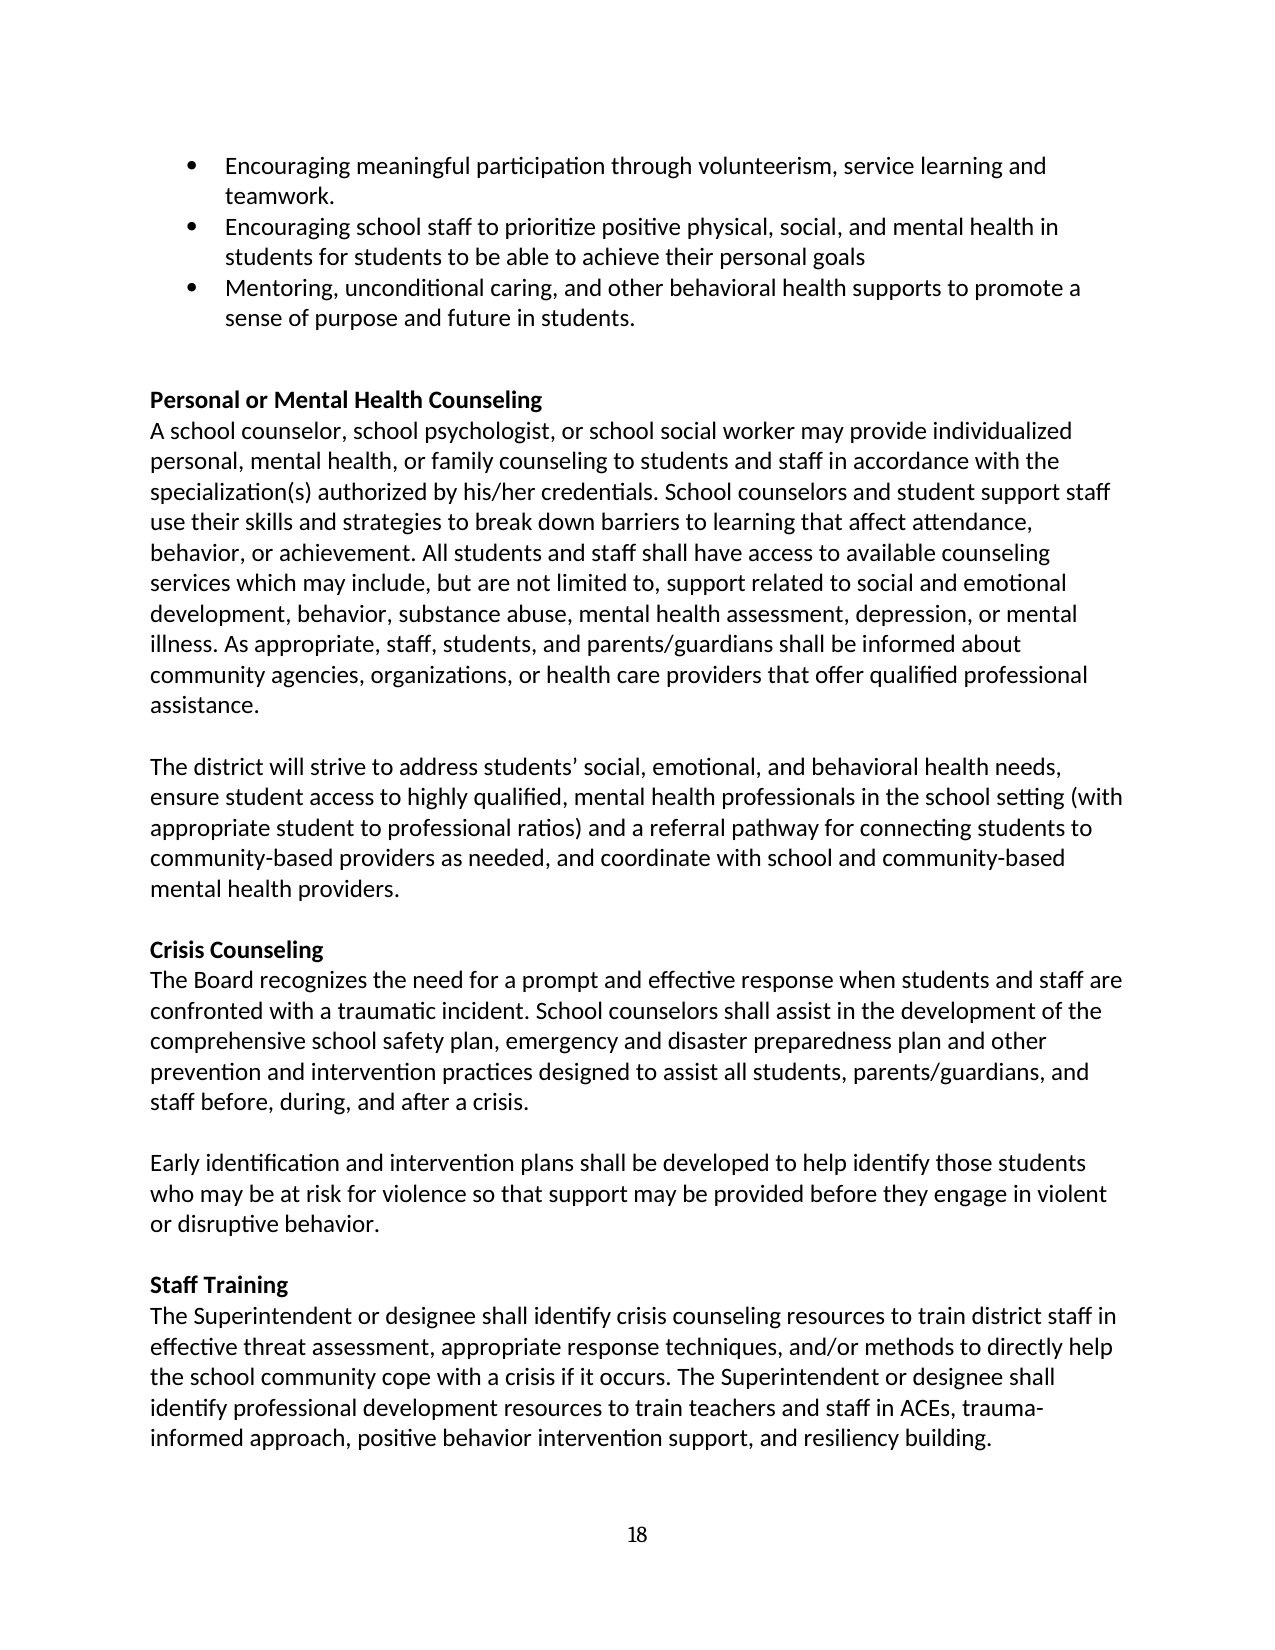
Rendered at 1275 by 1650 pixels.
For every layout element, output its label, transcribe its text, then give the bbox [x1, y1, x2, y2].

text The district will strive to address students’ social, emotional, and behavioral health needs, ensure student access to highly qualified, mental health professionals in the school setting (with appropriate student to professional ratios) and a referral pathway for connecting students to community-based providers as needed, and coordinate with school and community-based mental health providers. [400, 751, 1125, 903]
text Early identification and intervention plans shall be developed to help identify those students who may be at risk for violence so that support may be provided before they engage in violent or disruptive behavior. [150, 1147, 1125, 1239]
list Encouraging school staff to prioritize positive physical, social, and mental health in students for students to be able to achieve their personal goals [187, 211, 1125, 272]
text Personal or Mental Health Counseling [150, 384, 1125, 415]
text Staff Training [150, 1269, 1125, 1300]
text The Board recognizes the need for a prompt and effective response when students and staff are confronted with a traumatic incident. School counselors shall assist in the development of the comprehensive school safety plan, emergency and disaster preparedness plan and other prevention and intervention practices designed to assist all students, parents/guardians, and staff before, during, and after a crisis. [150, 964, 1125, 1117]
text A school counselor, school psychologist, or school social worker may provide individualized personal, mental health, or family counseling to students and staff in accordance with the specialization(s) authorized by his/her credentials. School counselors and student support staff use their skills and strategies to break down barriers to learning that affect attendance, behavior, or achievement. All students and staff shall have access to available counseling services which may include, but are not limited to, support related to social and emotional development, behavior, substance abuse, mental health assessment, depression, or mental illness. As appropriate, staff, students, and parents/guardians shall be informed about community agencies, organizations, or health care providers that offer qualified professional assistance. [150, 415, 1125, 720]
list Encouraging meaningful participation through volunteerism, service learning and teamwork. [187, 150, 1125, 211]
text Crisis Counseling [150, 934, 1125, 964]
text The Superintendent or designee shall identify crisis counseling resources to train district staff in effective threat assessment, appropriate response techniques, and/or methods to directly help the school community cope with a crisis if it occurs. The Superintendent or designee shall identify professional development resources to train teachers and staff in ACEs, trauma-informed approach, positive behavior intervention support, and resiliency building. [150, 1300, 1125, 1453]
list Mentoring, unconditional caring, and other behavioral health supports to promote a sense of purpose and future in students. [187, 272, 1125, 333]
